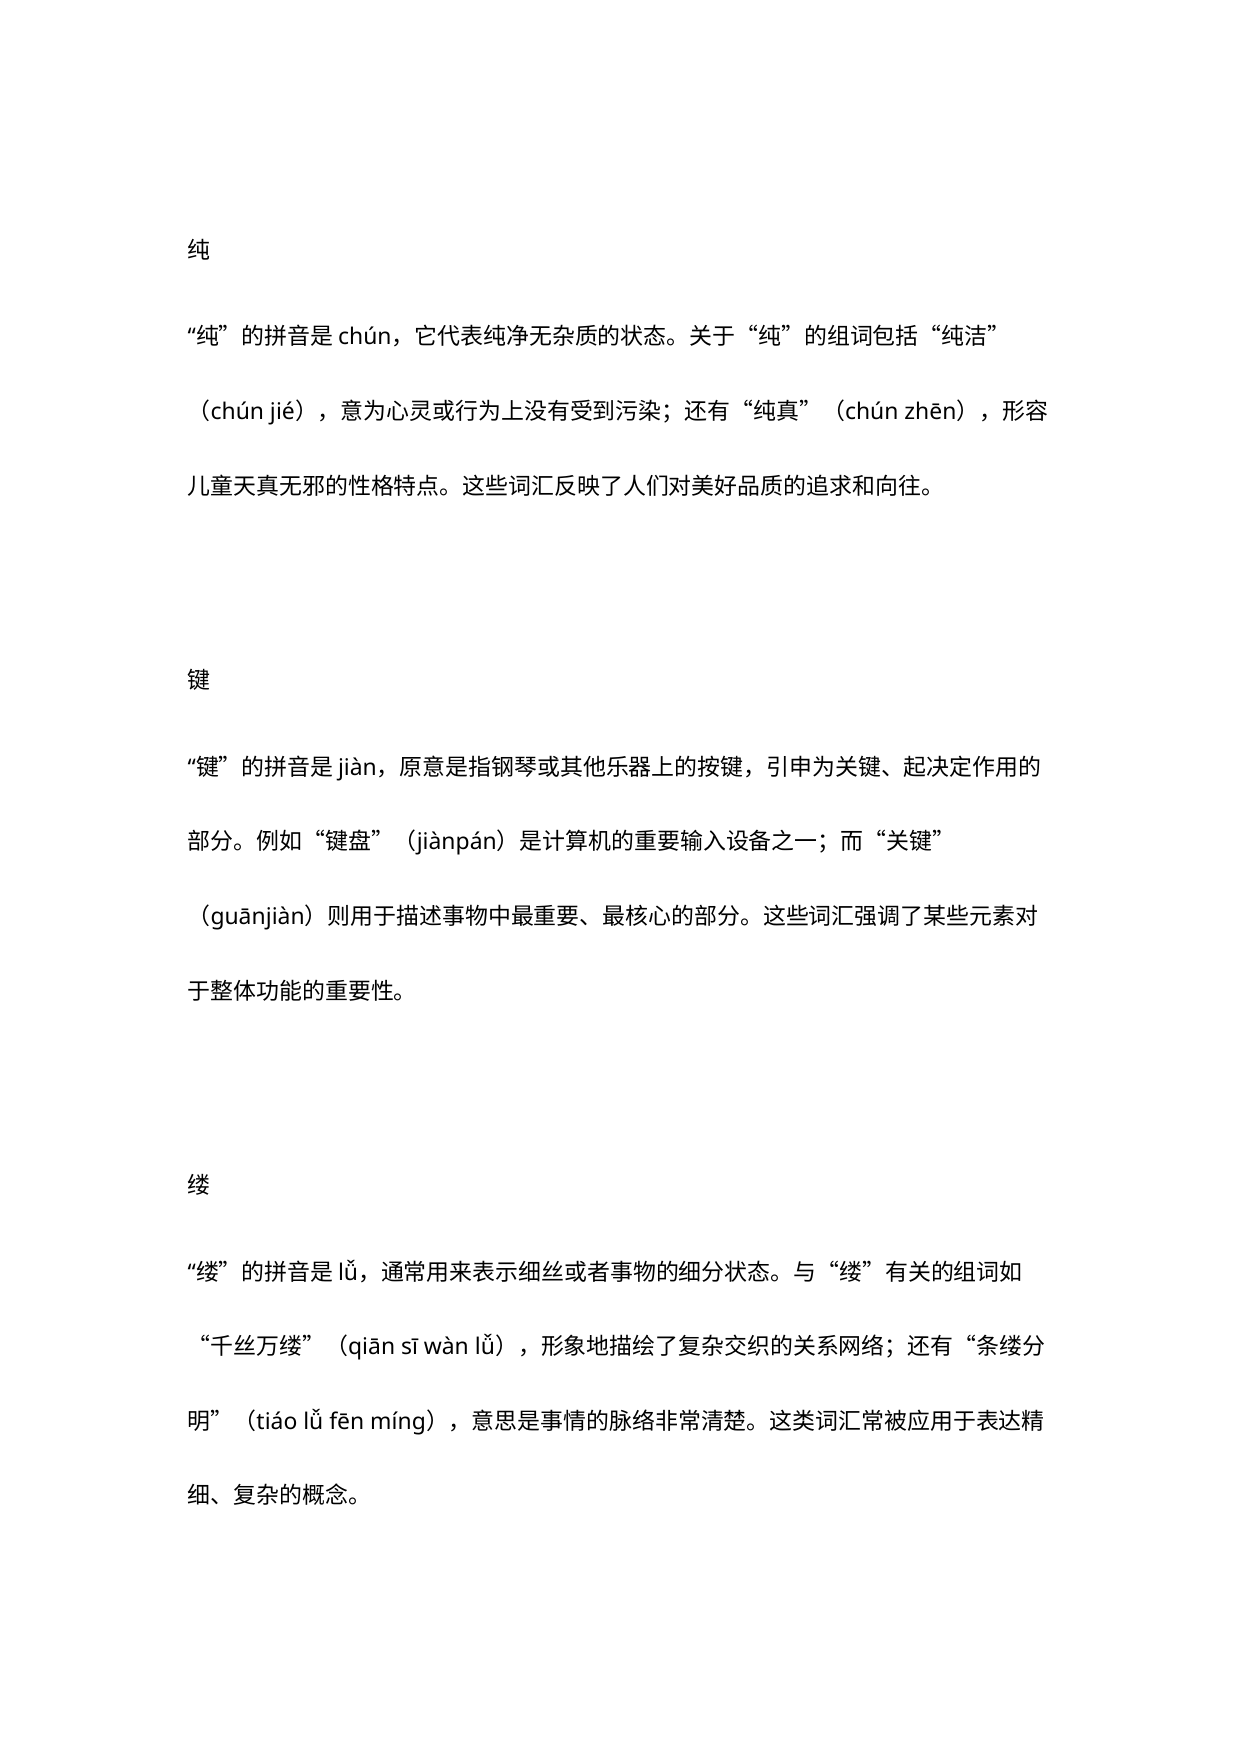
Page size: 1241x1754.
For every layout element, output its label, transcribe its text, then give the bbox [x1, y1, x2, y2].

text 缕 [187, 1151, 1053, 1216]
text 键 [187, 646, 1053, 711]
text “缕”的拼音是lǚ，通常用来表示细丝或者事物的细分状态。与“缕”有关的组词如“千丝万缕”（qiān sī wàn lǚ），形象地描绘了复杂交织的关系网络；还有“条缕分明”（tiáo lǚ fēn míng），意思是事情的脉络非常清楚。这类词汇常被应用于表达精细、复杂的概念。 [187, 1237, 1053, 1527]
text “键”的拼音是jiàn，原意是指钢琴或其他乐器上的按键，引申为关键、起决定作用的部分。例如“键盘”（jiànpán）是计算机的重要输入设备之一；而“关键”（guānjiàn）则用于描述事物中最重要、最核心的部分。这些词汇强调了某些元素对于整体功能的重要性。 [187, 733, 1053, 1022]
text “纯”的拼音是chún，它代表纯净无杂质的状态。关于“纯”的组词包括“纯洁”（chún jié），意为心灵或行为上没有受到污染；还有“纯真”（chún zhēn），形容儿童天真无邪的性格特点。这些词汇反映了人们对美好品质的追求和向往。 [187, 302, 1053, 517]
text 纯 [187, 216, 1053, 281]
